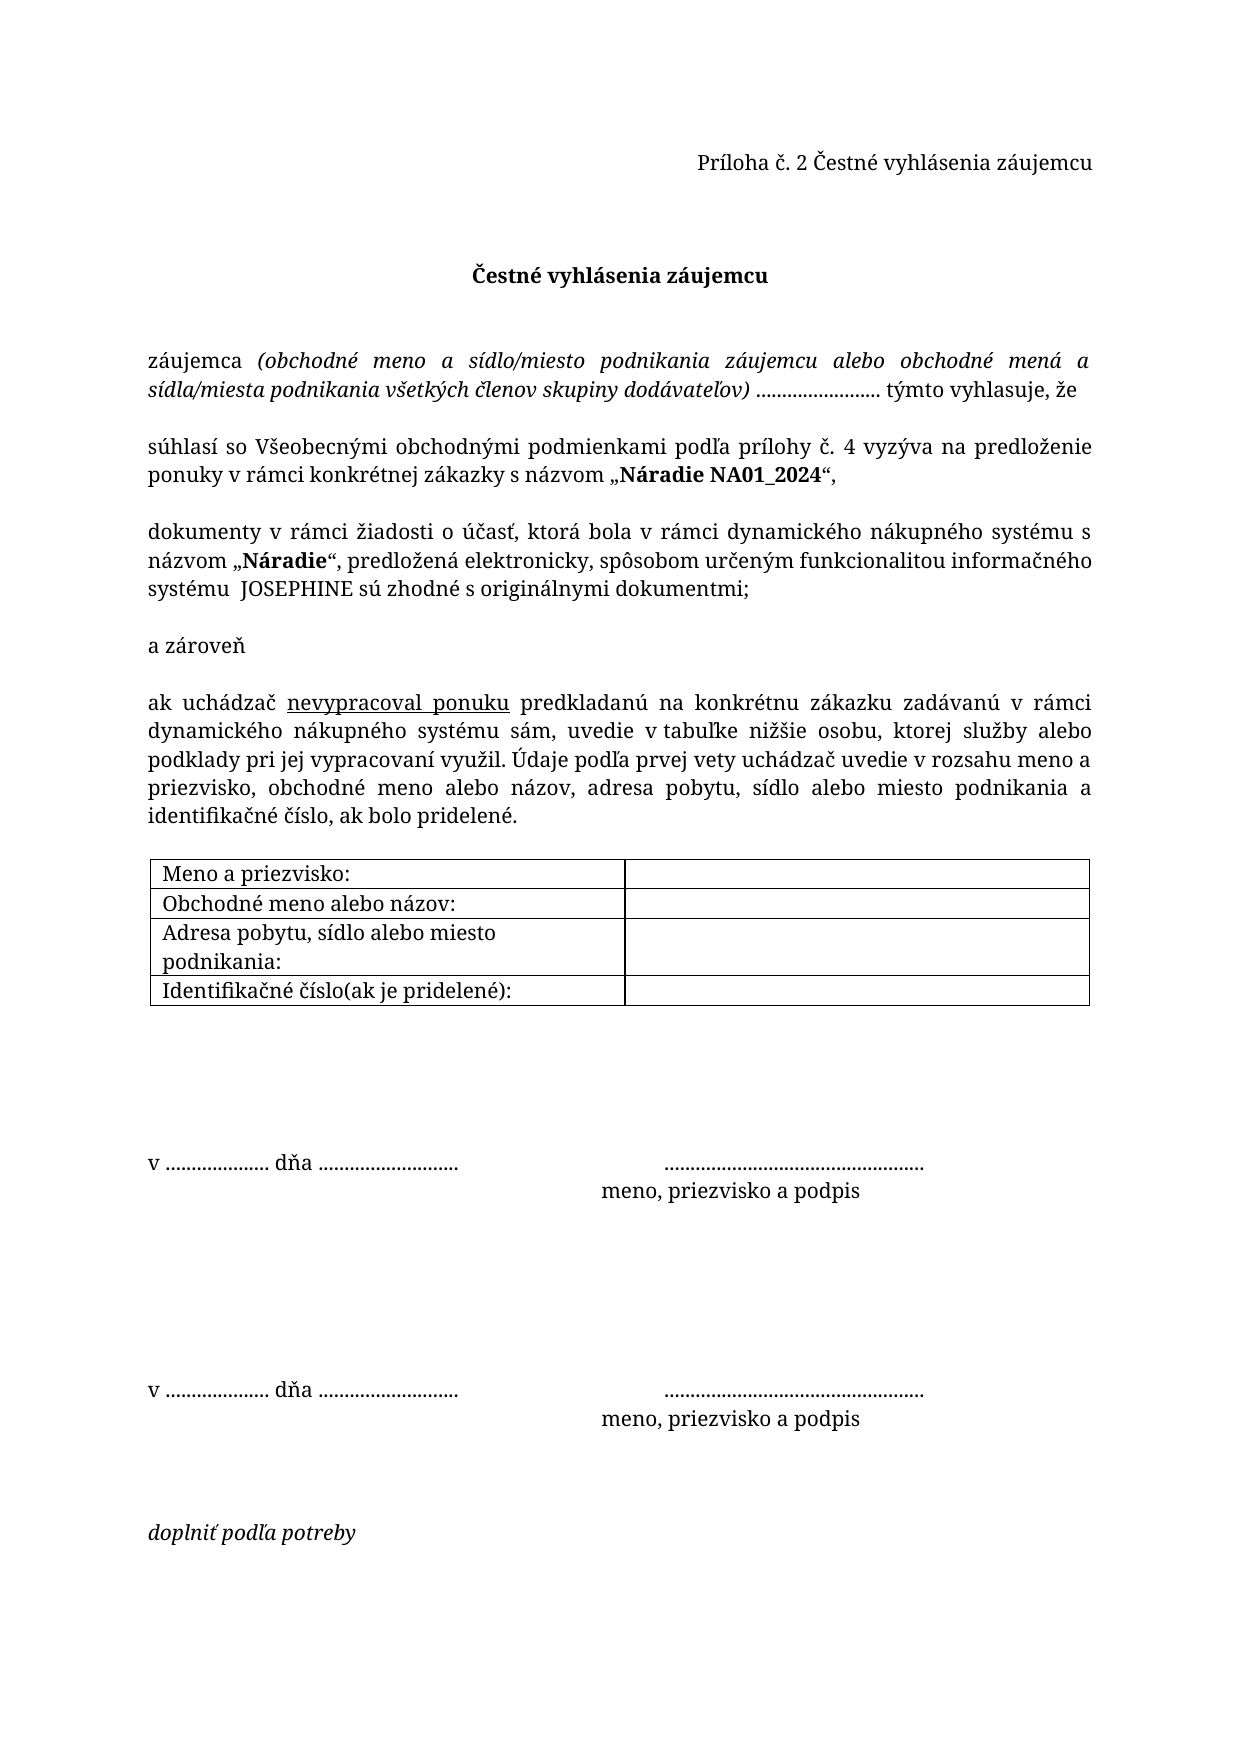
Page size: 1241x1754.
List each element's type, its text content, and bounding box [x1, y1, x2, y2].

text Čestné vyhlásenia záujemcu [148, 261, 1093, 290]
text záujemca (obchodné meno a sídlo/miesto podnikania záujemcu alebo obchodné mená a sídla/miesta podnikania všetkých členov skupiny dodávateľov) ........................ týmto vyhlasuje, že [148, 347, 1093, 403]
table_cell Obchodné meno alebo názov: [151, 889, 624, 917]
table_cell [626, 976, 1089, 1005]
table_cell Identifikačné číslo(ak je pridelené): [151, 976, 624, 1005]
table_cell [626, 919, 1089, 975]
text a zároveň [148, 631, 1093, 659]
text v .................... dňa ........................... .................................................. [148, 1148, 1093, 1177]
table_cell [626, 889, 1089, 917]
text Príloha č. 2 Čestné vyhlásenia záujemcu [148, 148, 1093, 176]
text meno, priezvisko a podpis [148, 1177, 1093, 1205]
text súhlasí so Všeobecnými obchodnými podmienkami podľa prílohy č. 4 vyzýva na predloženie ponuky v rámci konkrétnej zákazky s názvom „Náradie NA01_2024“, [148, 432, 1093, 489]
table_header Meno a priezvisko: [151, 860, 624, 888]
text doplniť podľa potreby [148, 1518, 1093, 1546]
text dokumenty v rámci žiadosti o účasť, ktorá bola v rámci dynamického nákupného systému s názvom „Náradie“, predložená elektronicky, spôsobom určeným funkcionalitou informačného systému JOSEPHINE sú zhodné s originálnymi dokumentmi; [148, 517, 1093, 603]
text v .................... dňa ........................... .................................................. [148, 1376, 1093, 1404]
text meno, priezvisko a podpis [148, 1404, 1093, 1432]
text ak uchádzač nevypracoval ponuku predkladanú na konkrétnu zákazku zadávanú v rámci dynamického nákupného systému sám, uvedie v tabuľke nižšie osobu, ktorej služby alebo podklady pri jej vypracovaní využil. Údaje podľa prvej vety uchádzač uvedie v rozsahu meno a priezvisko, obchodné meno alebo názov, adresa pobytu, sídlo alebo miesto podnikania a identifikačné číslo, ak bolo pridelené. [148, 688, 1093, 830]
table_header [626, 860, 1089, 888]
table_cell Adresa pobytu, sídlo alebo miesto podnikania: [151, 919, 624, 975]
